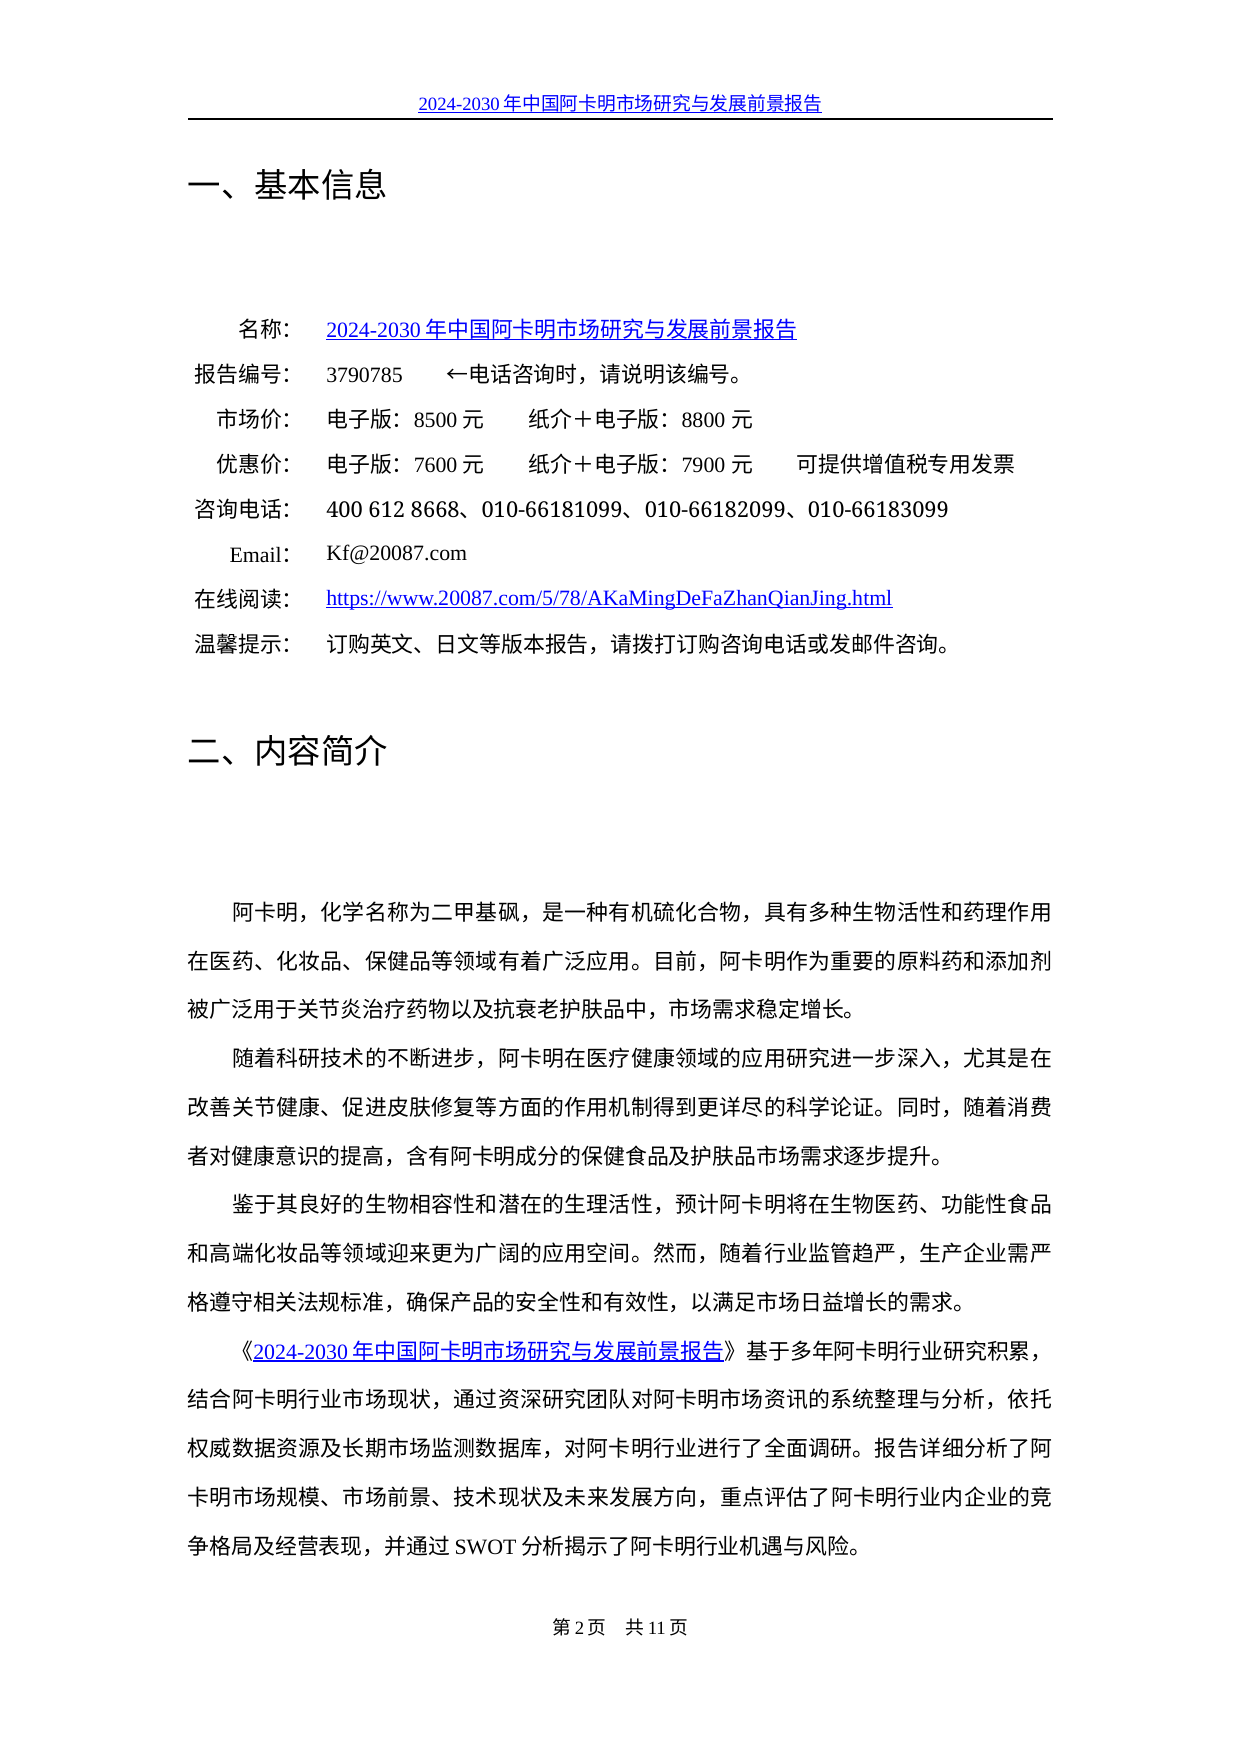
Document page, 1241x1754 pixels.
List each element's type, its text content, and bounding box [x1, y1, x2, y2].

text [187, 894, 1053, 1561]
table_cell 电子版：8500 元 纸介＋电子版：8800 元 [315, 402, 1073, 447]
table_header 名称： [167, 312, 315, 357]
table_cell 400 612 8668、010-66181099、010-66182099、010-66183099 [315, 492, 1073, 537]
table_cell [315, 582, 1073, 627]
table_cell 咨询电话： [167, 492, 315, 537]
title 一、基本信息 [187, 150, 1053, 215]
table_cell 3790785 ←电话咨询时，请说明该编号。 [315, 357, 1073, 402]
title 二、内容简介 [187, 717, 1053, 782]
table_cell 电子版：7600 元 纸介＋电子版：7900 元 可提供增值税专用发票 [315, 447, 1073, 492]
table_cell Email： [167, 537, 315, 582]
table_cell 订购英文、日文等版本报告，请拨打订购咨询电话或发邮件咨询。 [315, 627, 1073, 672]
table_cell 市场价： [167, 402, 315, 447]
table_header 2024-2030年中国阿卡明市场研究与发展前景报告 [315, 312, 1073, 357]
table_cell 在线阅读： [167, 582, 315, 627]
table_cell 报告编号： [167, 357, 315, 402]
table_cell 优惠价： [167, 447, 315, 492]
table_cell Kf@20087.com [315, 537, 1073, 582]
table_cell 温馨提示： [167, 627, 315, 672]
